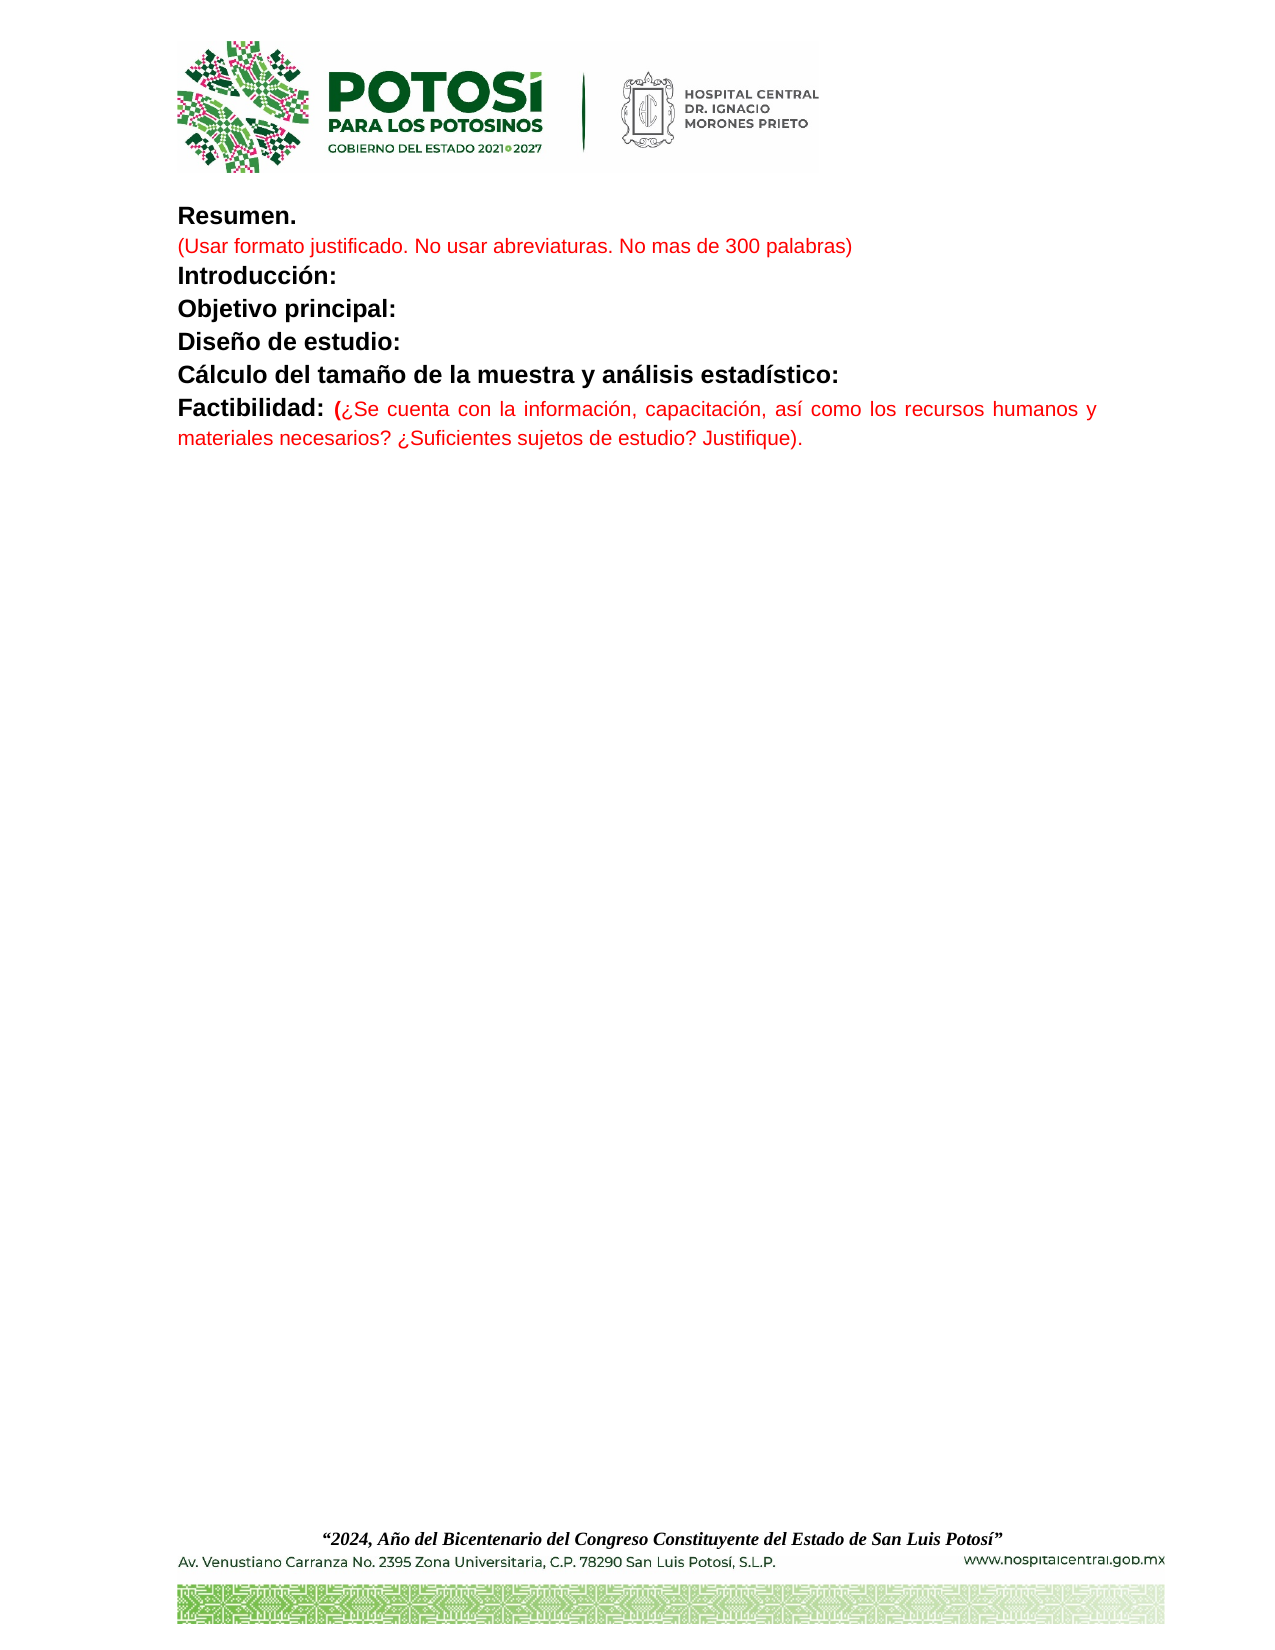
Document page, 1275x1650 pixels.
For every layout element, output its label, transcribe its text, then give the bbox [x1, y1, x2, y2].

text (Usar formato justificado. No usar abreviaturas. No mas de 300 palabras) [177, 234, 1098, 258]
text Introducción: [177, 261, 1098, 290]
text Factibilidad: (¿Se cuenta con la información, capacitación, así como los recursos humanos y materiales necesarios? ¿Suficientes sujetos de estudio? Justifique). [177, 393, 1098, 449]
text Resumen. [177, 201, 1098, 229]
text Diseño de estudio: [177, 327, 1098, 356]
text Cálculo del tamaño de la muestra y análisis estadístico: [177, 360, 1098, 389]
picture [177, 1553, 1165, 1624]
text Objetivo principal: [177, 294, 1098, 323]
picture [177, 41, 819, 173]
